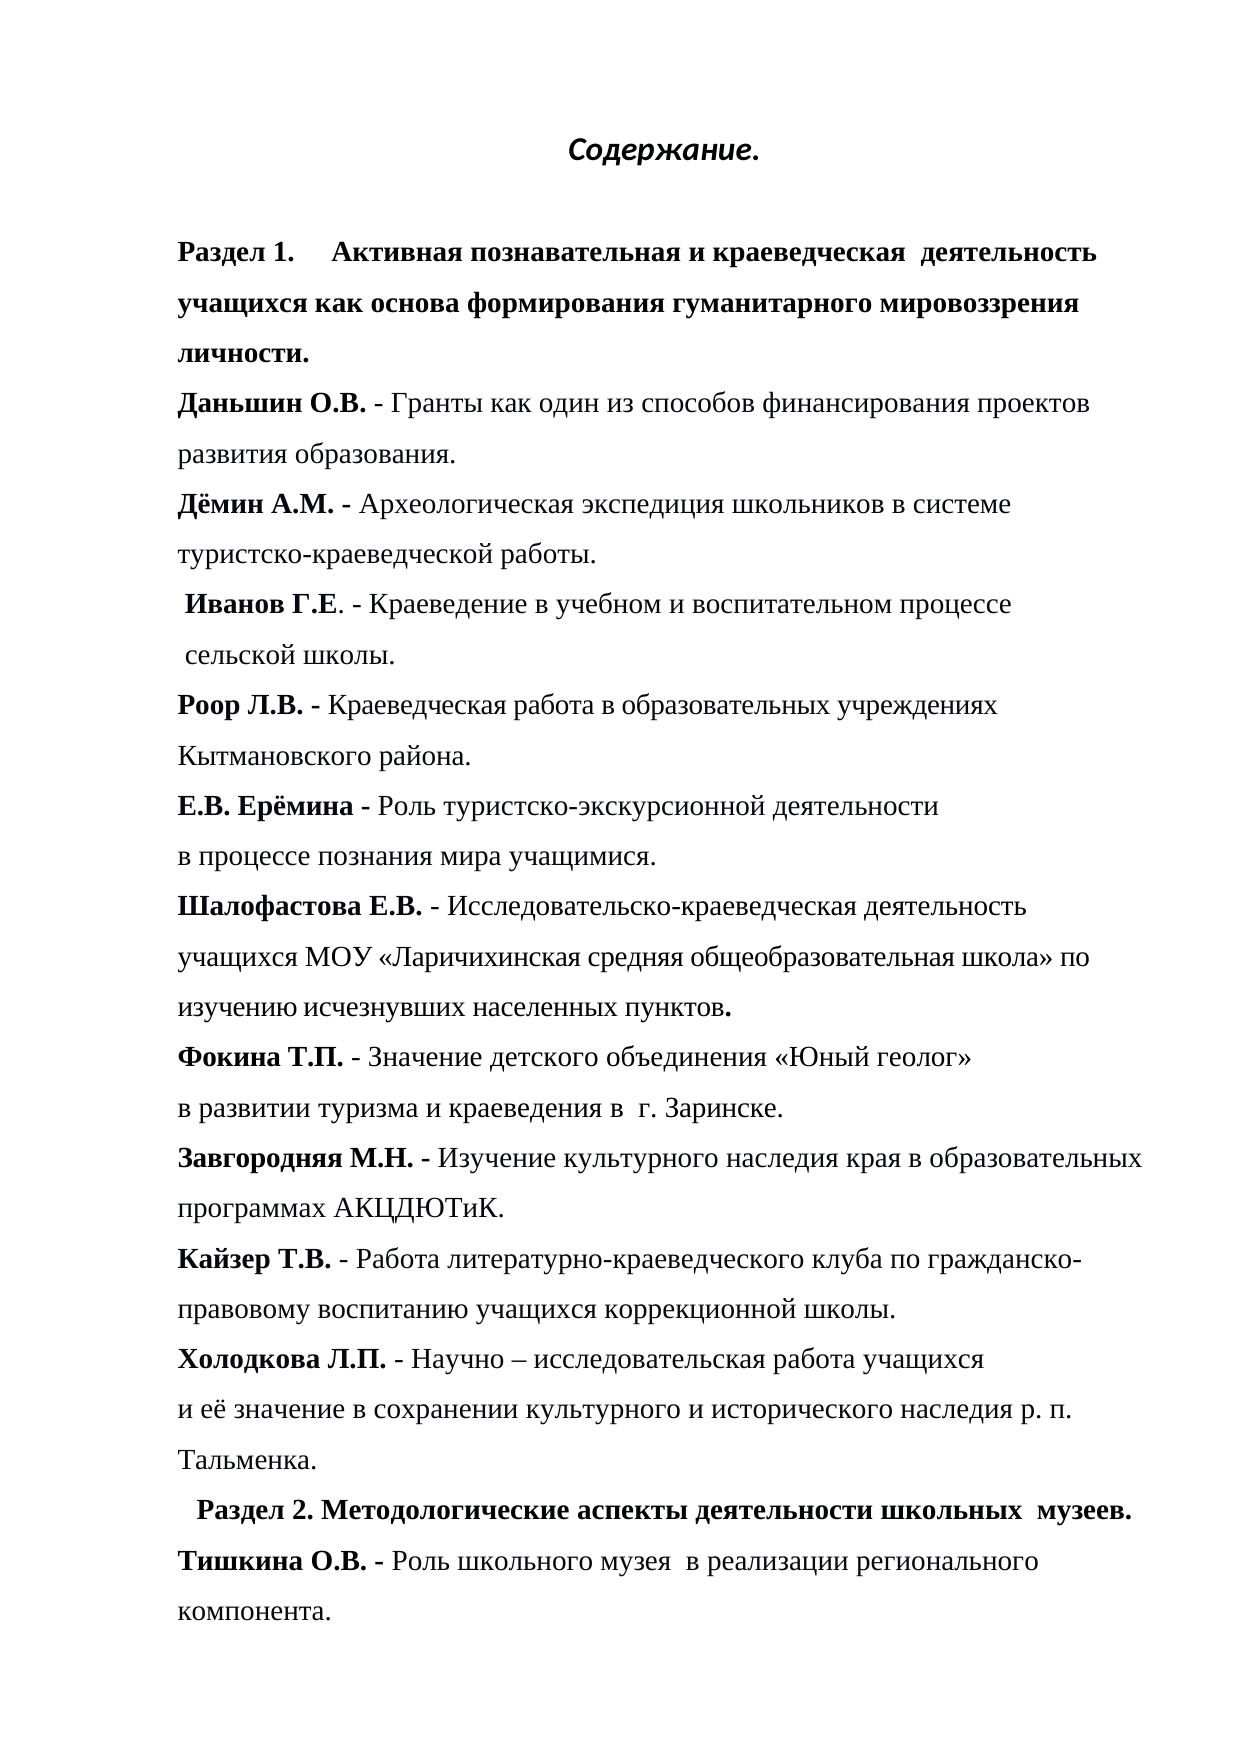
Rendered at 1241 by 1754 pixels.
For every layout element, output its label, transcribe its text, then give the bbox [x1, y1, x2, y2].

text Завгородняя М.Н. - Изучение культурного наследия края в образовательных программах АКЦДЮТиК. [177, 1140, 1152, 1224]
text Раздел 1. Активная познавательная и краеведческая деятельность учащихся как основа формирования гуманитарного мировоззрения личности. [177, 234, 1152, 369]
text Содержание. [177, 136, 1152, 166]
text Кайзер Т.В. - Работа литературно-краеведческого клуба по гражданско-правовому воспитанию учащихся коррекционной школы. [177, 1241, 1152, 1324]
text в процессе познания мира учащимися. [177, 838, 1152, 872]
text Иванов Г.Е. - Краеведение в учебном и воспитательном процессе [177, 587, 1152, 620]
text Роор Л.В. - Краеведческая работа в образовательных учреждениях Кытмановского района. [177, 687, 1098, 771]
text Фокина Т.П. - Значение детского объединения «Юный геолог» [177, 1039, 1152, 1073]
text Раздел 2. Методологические аспекты деятельности школьных музеев. [177, 1492, 1152, 1526]
text в развитии туризма и краеведения в г. Заринске. [177, 1090, 1152, 1123]
text Шалофастова Е.В. - Исследовательско-краеведческая деятельность учащихся МОУ «Ларичихинская средняя общеобразовательная школа» по изучению исчезнувших населенных пунктов. [177, 888, 1152, 1023]
text и её значение в сохранении культурного и исторического наследия р. п. Тальменка. [177, 1392, 1152, 1476]
text Дёмин А.М. - Археологическая экспедиция школьников в системе туристско-краеведческой работы. [177, 486, 1152, 570]
text Даньшин О.В. - Гранты как один из способов финансирования проектов развития образования. [177, 385, 1152, 469]
text Холодкова Л.П. - Научно – исследовательская работа учащихся [177, 1341, 1152, 1375]
text Тишкина О.В. - Роль школьного музея в реализации регионального компонента. [177, 1543, 1152, 1626]
text Е.В. Ерёмина - Роль туристско-экскурсионной деятельности [177, 788, 1152, 821]
text сельской школы. [177, 637, 1152, 671]
